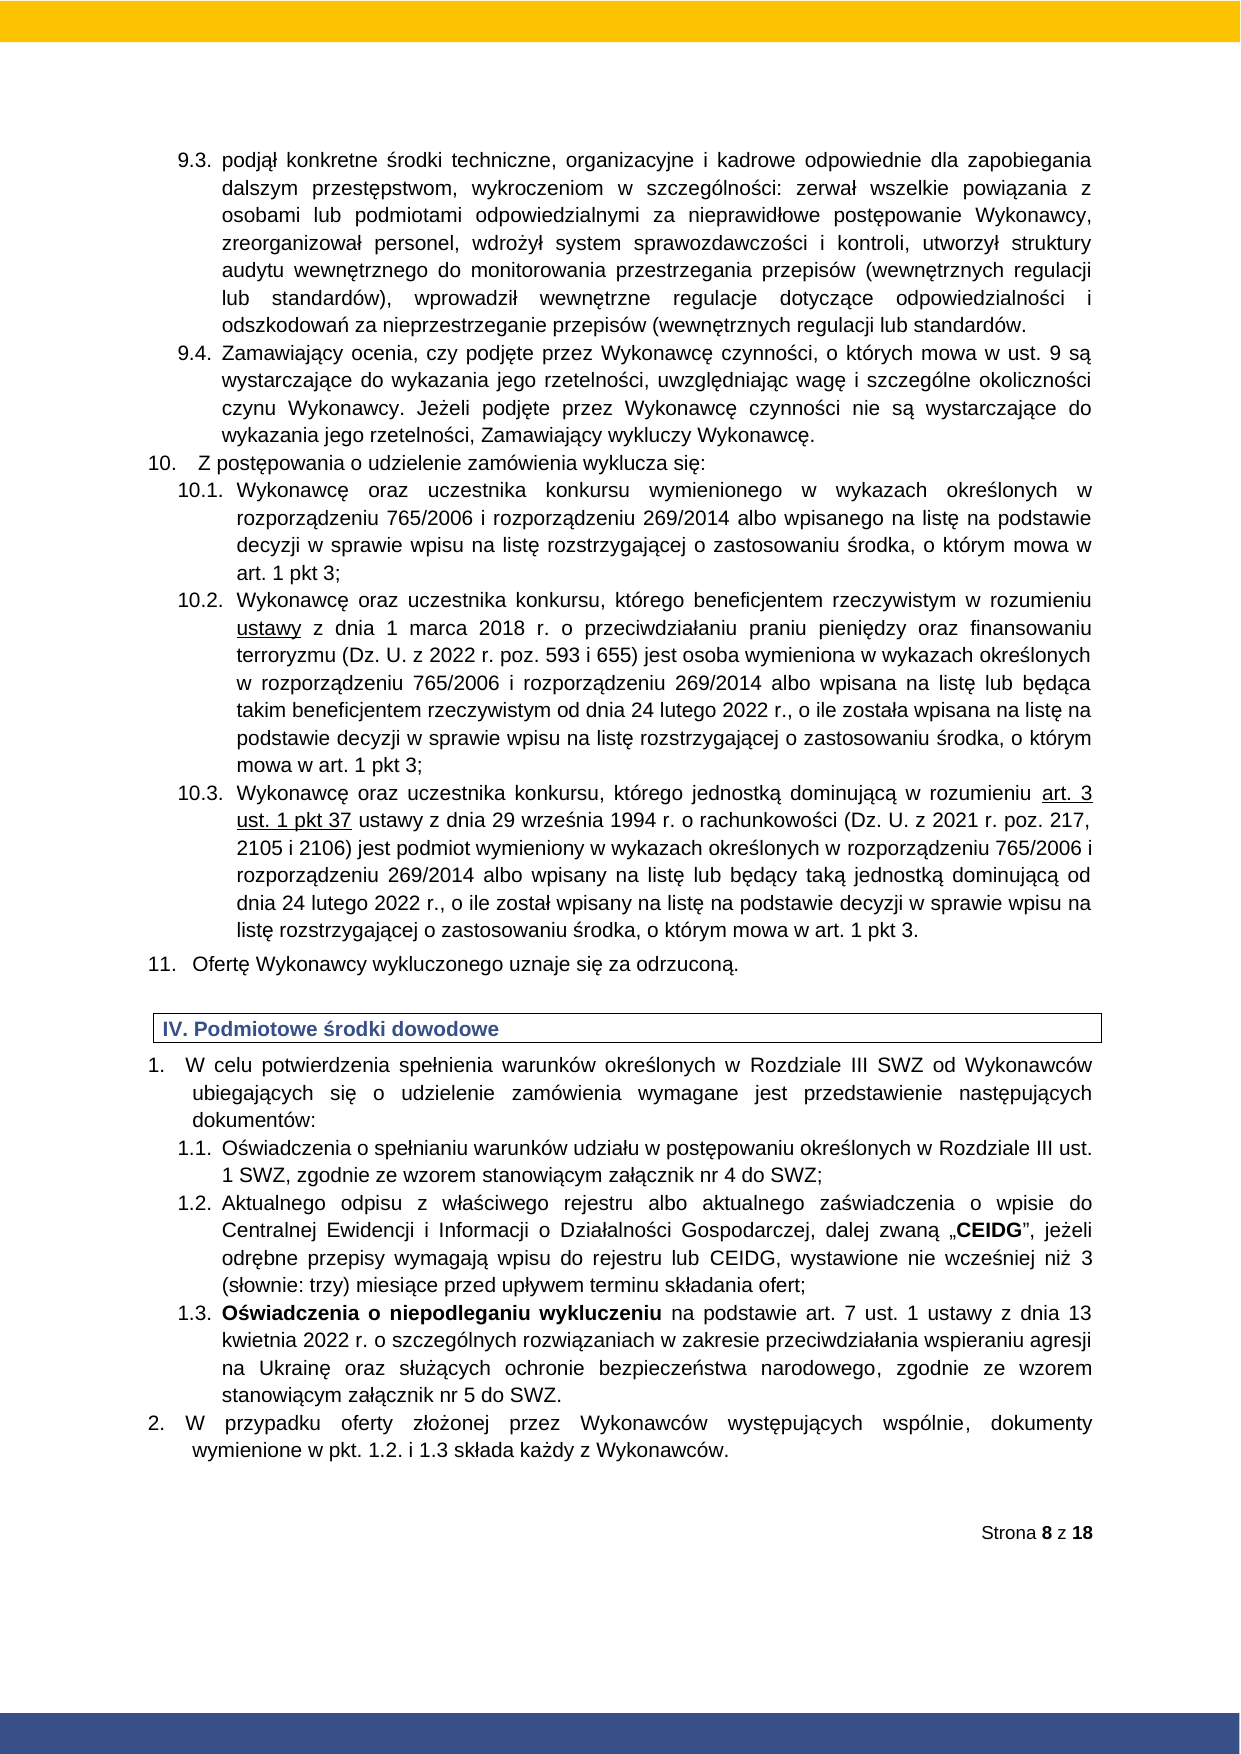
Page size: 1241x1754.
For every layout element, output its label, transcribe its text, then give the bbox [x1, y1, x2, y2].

list Ofertę Wykonawcy wykluczonego uznaje się za odrzuconą. [148, 952, 1092, 976]
subtitle IV. Podmiotowe środki dowodowe [154, 1014, 1101, 1042]
list W przypadku oferty złożonej przez Wykonawców występujących wspólnie, dokumenty wymienione w pkt. 1.2. i 1.3 składa każdy z Wykonawców. [148, 1411, 1092, 1462]
list Wykonawcę oraz uczestnika konkursu wymienionego w wykazach określonych w rozporządzeniu 765/2006 i rozporządzeniu 269/2014 albo wpisanego na listę na podstawie decyzji w sprawie wpisu na listę rozstrzygającej o zastosowaniu środka, o którym mowa w art. 1 pkt 3; [177, 478, 1092, 585]
list Zamawiający ocenia, czy podjęte przez Wykonawcę czynności, o których mowa w ust. 9 są wystarczające do wykazania jego rzetelności, uwzględniając wagę i szczególne okoliczności czynu Wykonawcy. Jeżeli podjęte przez Wykonawcę czynności nie są wystarczające do wykazania jego rzetelności, Zamawiający wykluczy Wykonawcę. [177, 341, 1092, 447]
list Z postępowania o udzielenie zamówienia wyklucza się: [148, 451, 1092, 475]
list Oświadczenia o niepodleganiu wykluczeniu na podstawie art. 7 ust. 1 ustawy z dnia 13 kwietnia 2022 r. o szczególnych rozwiązaniach w zakresie przeciwdziałania wspieraniu agresji na Ukrainę oraz służących ochronie bezpieczeństwa narodowego, zgodnie ze wzorem stanowiącym załącznik nr 5 do SWZ. [177, 1301, 1092, 1407]
list W celu potwierdzenia spełnienia warunków określonych w Rozdziale III SWZ od Wykonawców ubiegających się o udzielenie zamówienia wymagane jest przedstawienie następujących dokumentów: [148, 1053, 1092, 1132]
list Oświadczenia o spełnianiu warunków udziału w postępowaniu określonych w Rozdziale III ust. 1 SWZ, zgodnie ze wzorem stanowiącym załącznik nr 4 do SWZ; [177, 1136, 1092, 1187]
list Wykonawcę oraz uczestnika konkursu, którego jednostką dominującą w rozumieniu art. 3 ust. 1 pkt 37 ustawy z dnia 29 września 1994 r. o rachunkowości (Dz. U. z 2021 r. poz. 217, 2105 i 2106) jest podmiot wymieniony w wykazach określonych w rozporządzeniu 765/2006 i rozporządzeniu 269/2014 albo wpisany na listę lub będący taką jednostką dominującą od dnia 24 lutego 2022 r., o ile został wpisany na listę na podstawie decyzji w sprawie wpisu na listę rozstrzygającej o zastosowaniu środka, o którym mowa w art. 1 pkt 3. [177, 781, 1092, 942]
list podjął konkretne środki techniczne, organizacyjne i kadrowe odpowiednie dla zapobiegania dalszym przestępstwom, wykroczeniom w szczególności: zerwał wszelkie powiązania z osobami lub podmiotami odpowiedzialnymi za nieprawidłowe postępowanie Wykonawcy, zreorganizował personel, wdrożył system sprawozdawczości i kontroli, utworzył struktury audytu wewnętrznego do monitorowania przestrzegania przepisów (wewnętrznych regulacji lub standardów), wprowadził wewnętrzne regulacje dotyczące odpowiedzialności i odszkodowań za nieprzestrzeganie przepisów (wewnętrznych regulacji lub standardów. [177, 148, 1092, 337]
list Aktualnego odpisu z właściwego rejestru albo aktualnego zaświadczenia o wpisie do Centralnej Ewidencji i Informacji o Działalności Gospodarczej, dalej zwaną „CEIDG”, jeżeli odrębne przepisy wymagają wpisu do rejestru lub CEIDG, wystawione nie wcześniej niż 3 (słownie: trzy) miesiące przed upływem terminu składania ofert; [177, 1191, 1092, 1297]
list Wykonawcę oraz uczestnika konkursu, którego beneficjentem rzeczywistym w rozumieniu ustawy z dnia 1 marca 2018 r. o przeciwdziałaniu praniu pieniędzy oraz finansowaniu terroryzmu (Dz. U. z 2022 r. poz. 593 i 655) jest osoba wymieniona w wykazach określonych w rozporządzeniu 765/2006 i rozporządzeniu 269/2014 albo wpisana na listę lub będąca takim beneficjentem rzeczywistym od dnia 24 lutego 2022 r., o ile została wpisana na listę na podstawie decyzji w sprawie wpisu na listę rozstrzygającej o zastosowaniu środka, o którym mowa w art. 1 pkt 3; [177, 588, 1092, 777]
